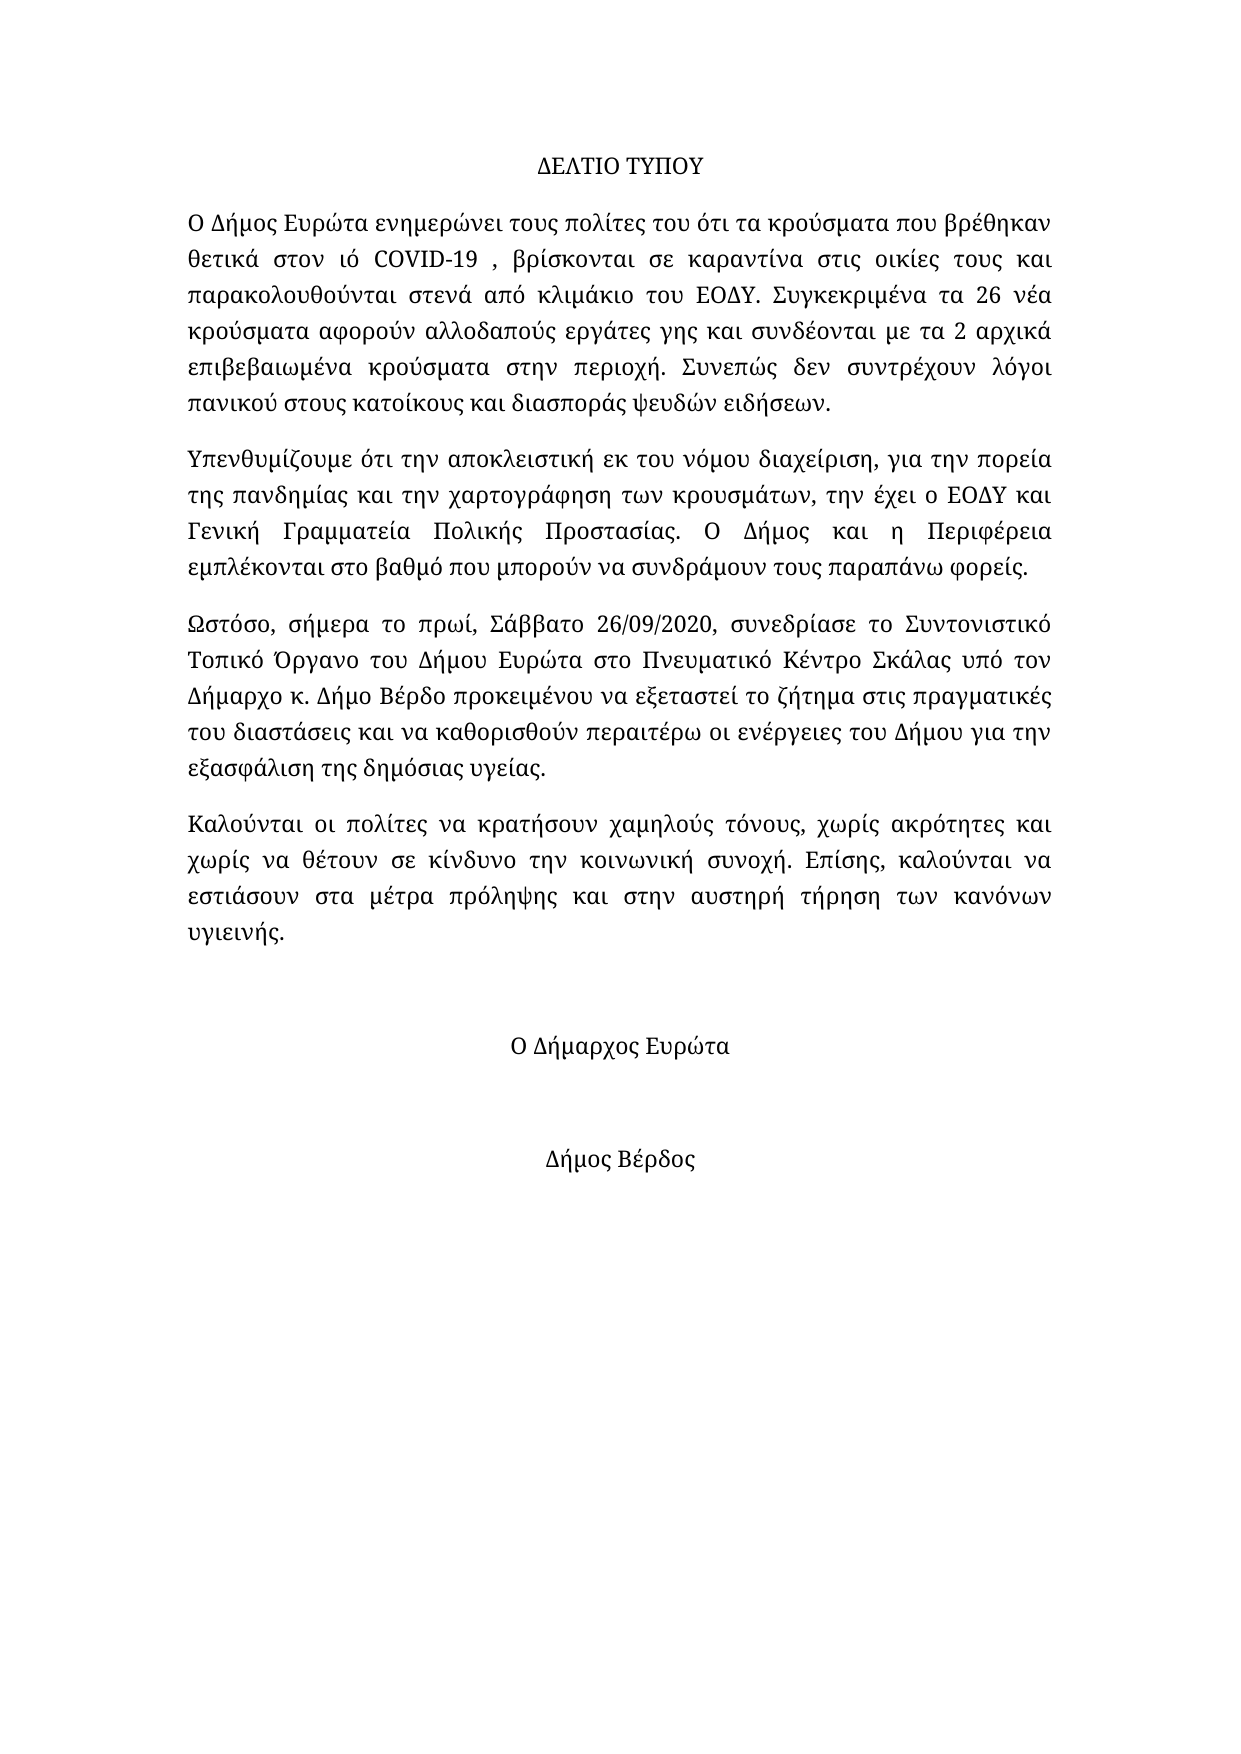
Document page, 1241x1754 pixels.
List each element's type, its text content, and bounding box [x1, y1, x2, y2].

text Ο Δήμαρχος Ευρώτα [187, 1030, 1053, 1061]
text Ωστόσο, σήμερα το πρωί, Σάββατο 26/09/2020, συνεδρίασε το Συντονιστικό Τοπικό Όργανο του Δήμου Ευρώτα στο Πνευματικό Κέντρο Σκάλας υπό τον Δήμαρχο κ. Δήμο Βέρδο προκειμένου να εξεταστεί το ζήτημα στις πραγματικές του διαστάσεις και να καθορισθούν περαιτέρω οι ενέργειες του Δήμου για την εξασφάλιση της δημόσιας υγείας. [187, 608, 1053, 783]
text Δήμος Βέρδος [187, 1143, 1053, 1174]
text Καλούνται οι πολίτες να κρατήσουν χαμηλούς τόνους, χωρίς ακρότητες και χωρίς να θέτουν σε κίνδυνο την κοινωνική συνοχή. Επίσης, καλούνται να εστιάσουν στα μέτρα πρόληψης και στην αυστηρή τήρηση των κανόνων υγιεινής. [187, 808, 1053, 947]
text Ο Δήμος Ευρώτα ενημερώνει τους πολίτες του ότι τα κρούσματα που βρέθηκαν θετικά στον ιό COVID-19 , βρίσκονται σε καραντίνα στις οικίες τους και παρακολουθούνται στενά από κλιμάκιο του ΕΟΔΥ. Συγκεκριμένα τα 26 νέα κρούσματα αφορούν αλλοδαπούς εργάτες γης και συνδέονται με τα 2 αρχικά επιβεβαιωμένα κρούσματα στην περιοχή. Συνεπώς δεν συντρέχουν λόγοι πανικού στους κατοίκους και διασποράς ψευδών ειδήσεων. [187, 207, 1053, 418]
text Υπενθυμίζουμε ότι την αποκλειστική εκ του νόμου διαχείριση, για την πορεία της πανδημίας και την χαρτογράφηση των κρουσμάτων, την έχει ο ΕΟΔΥ και Γενική Γραμματεία Πολικής Προστασίας. Ο Δήμος και η Περιφέρεια εμπλέκονται στο βαθμό που μπορούν να συνδράμουν τους παραπάνω φορείς. [187, 443, 1053, 582]
text ΔΕΛΤΙΟ ΤΥΠΟΥ [187, 150, 1053, 181]
